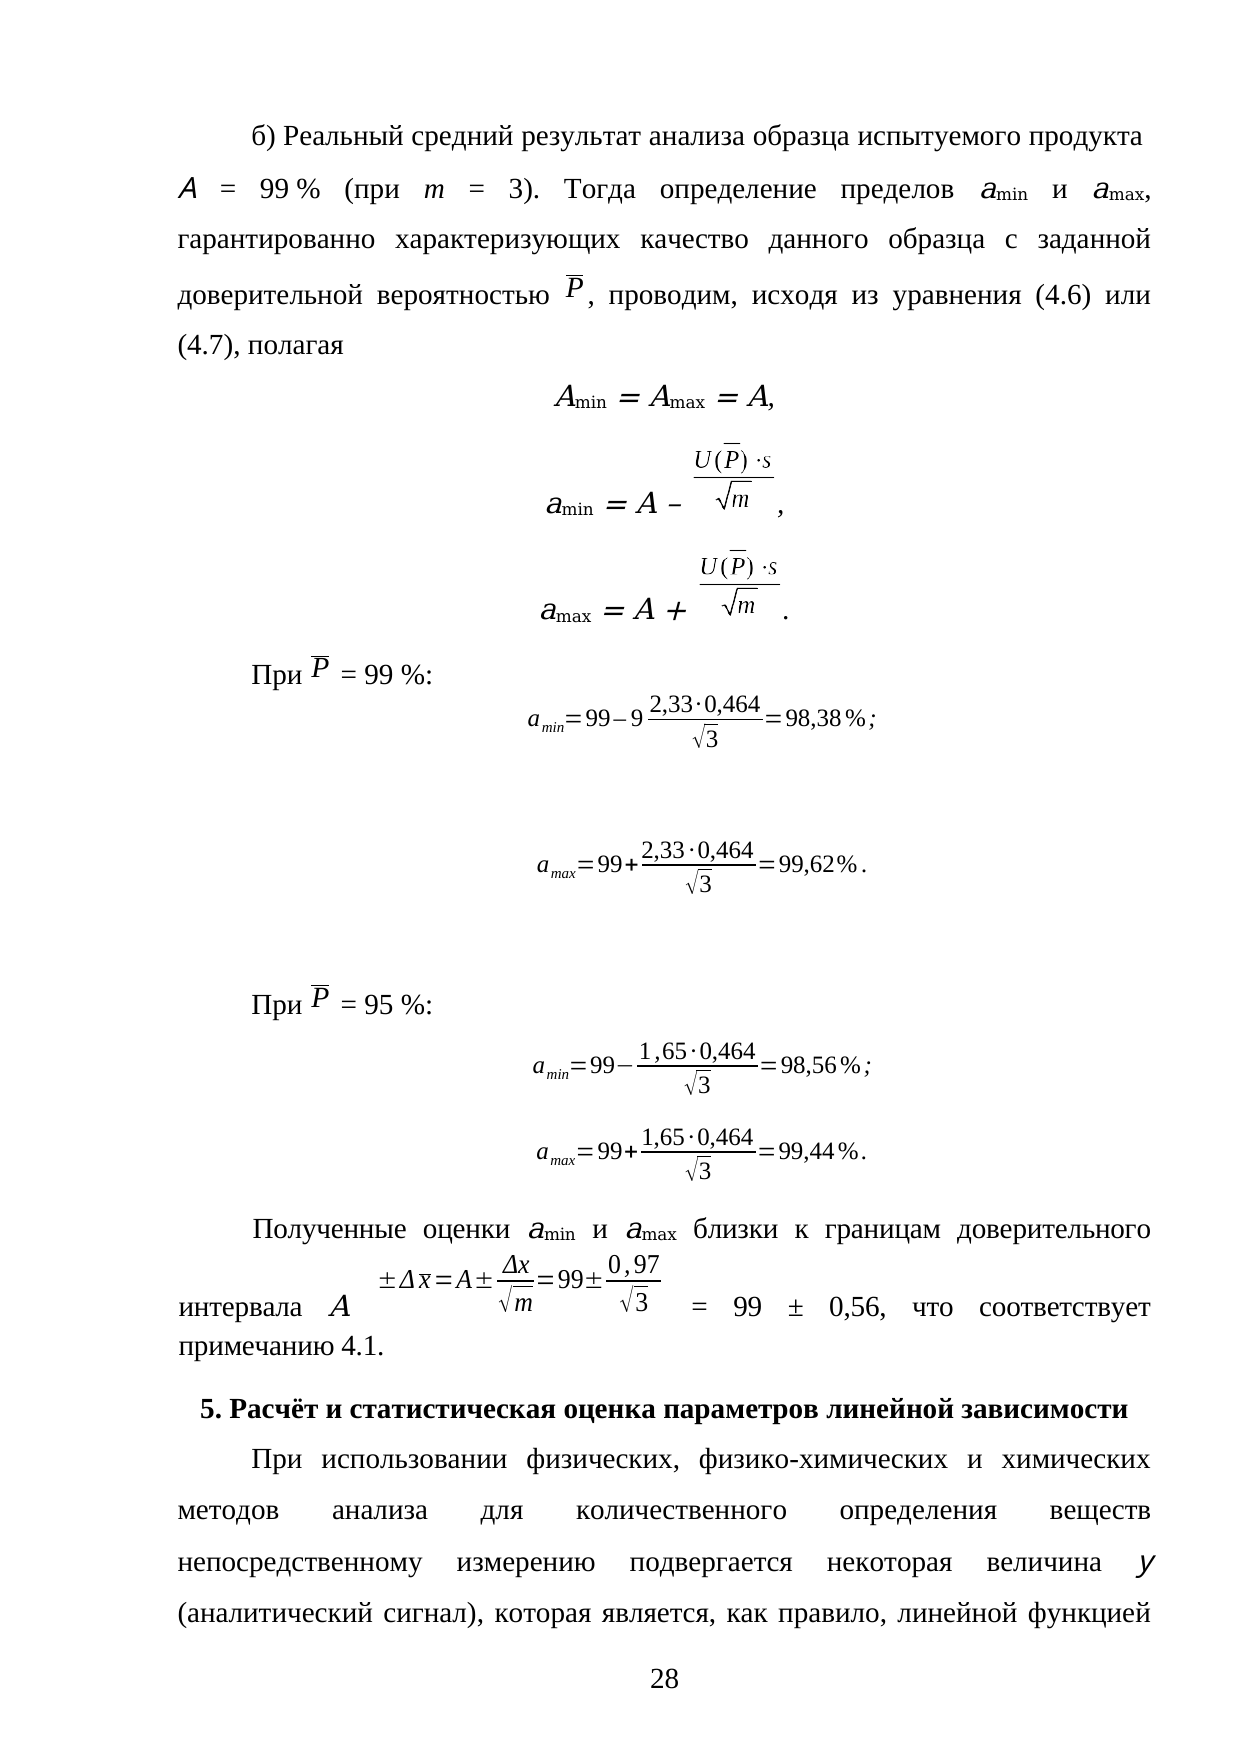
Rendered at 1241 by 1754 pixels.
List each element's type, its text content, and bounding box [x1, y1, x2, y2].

text При = 95 %: [177, 982, 1152, 1021]
text amin = A – , [177, 439, 1151, 519]
text б) Реальный средний результат анализа образца испытуемого продукта А = 99 % (при т = 3). Тогда определение пределов amin и amax, гарантированно характеризующих качество данного образца с заданной доверительной вероятностью , проводим, исходя из уравнения (4.6) или (4.7), полагая [177, 118, 1152, 361]
text При = 99 %: [177, 652, 1152, 691]
text amax = A + . [177, 545, 1151, 626]
text 5. Расчёт и статистическая оценка параметров линейной зависимости [177, 1391, 1152, 1425]
text Amin = Amax = A, [177, 377, 1151, 413]
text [177, 1441, 1152, 1628]
text Полученные оценки amin и amax близки к границам доверительного интервала A = 99 ± 0,56, что соответствует примечанию 4.1. [178, 1209, 1151, 1361]
